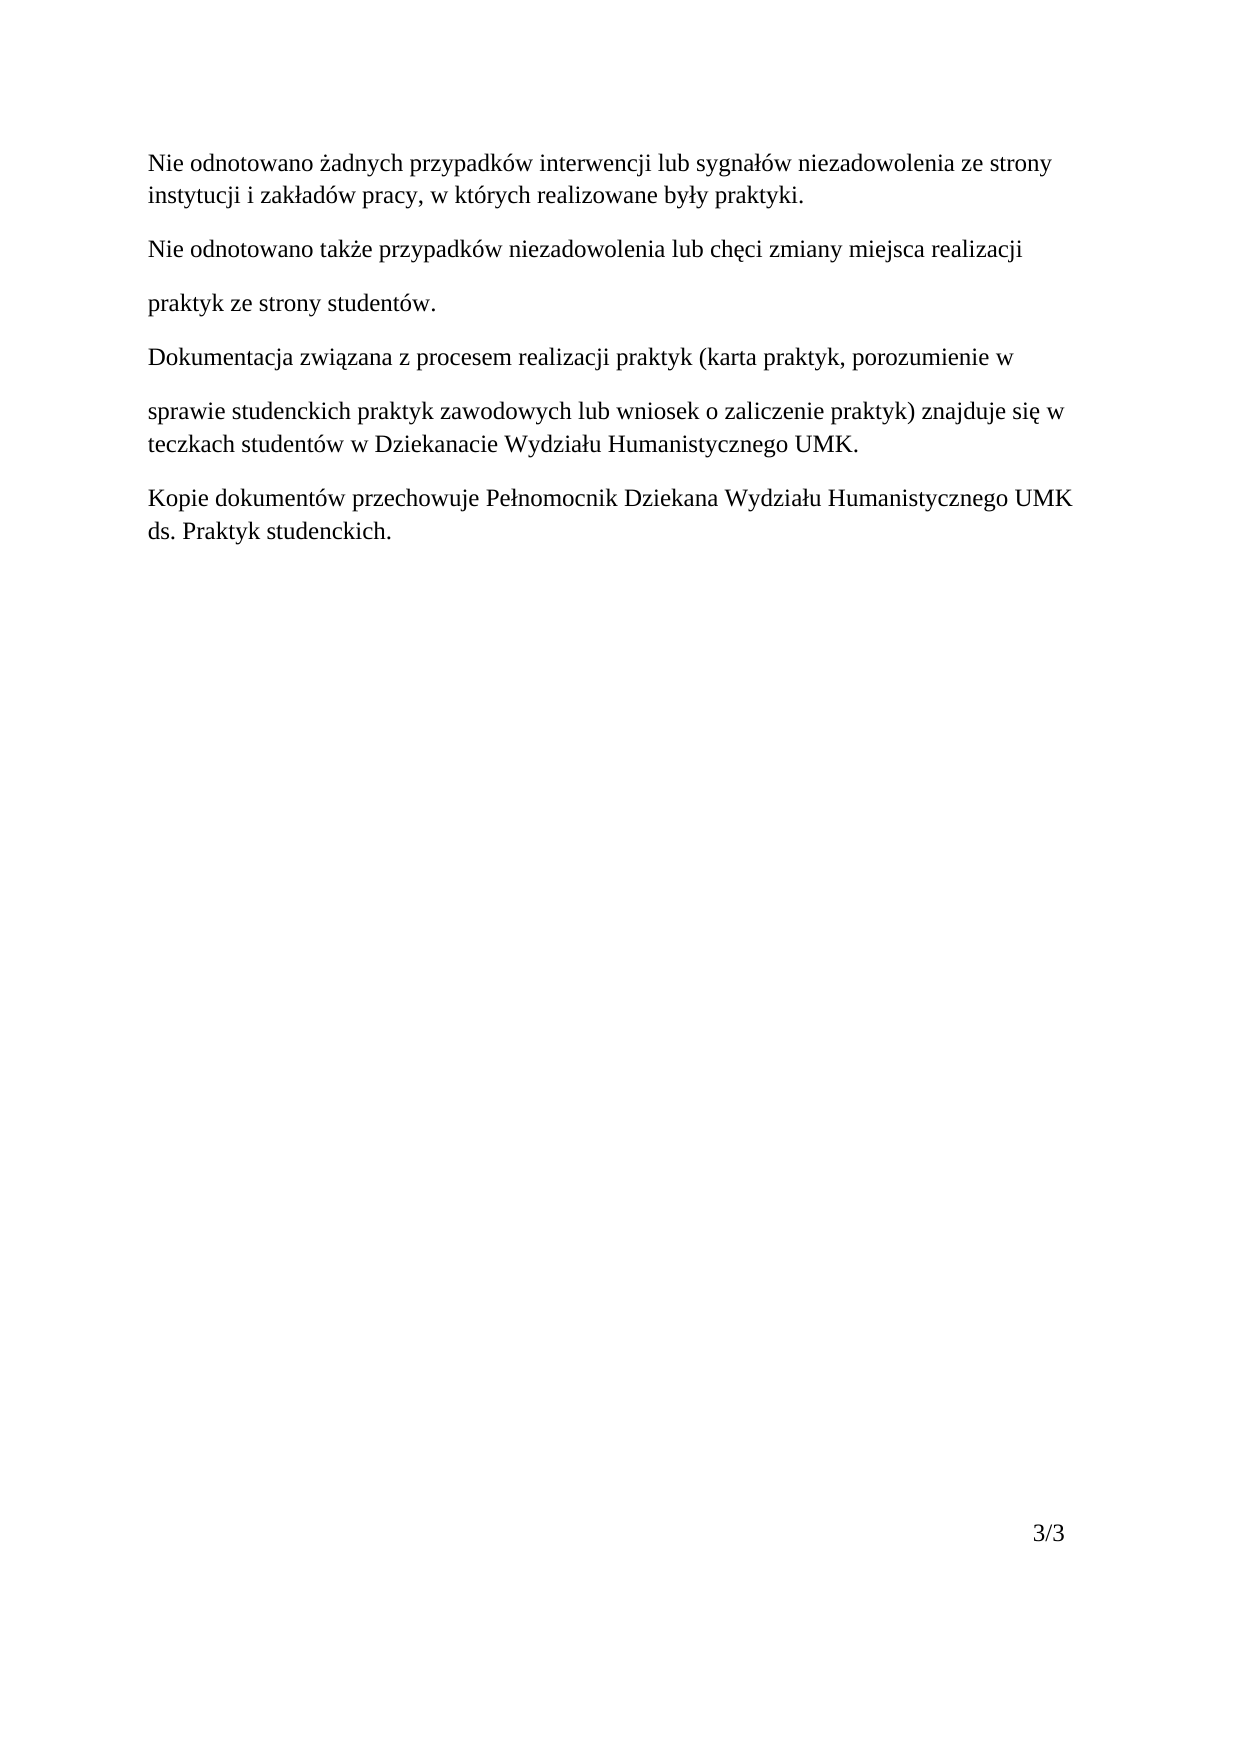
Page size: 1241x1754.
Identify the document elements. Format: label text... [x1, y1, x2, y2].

text Kopie dokumentów przechowuje Pełnomocnik Dziekana Wydziału Humanistycznego UMK ds. Praktyk studenckich. [148, 483, 1093, 545]
text Nie odnotowano także przypadków niezadowolenia lub chęci zmiany miejsca realizacji [148, 234, 1093, 263]
text praktyk ze strony studentów. [148, 288, 1093, 317]
text 3/3 [148, 1485, 1093, 1546]
text Dokumentacja związana z procesem realizacji praktyk (karta praktyk, porozumienie w [148, 342, 1093, 371]
text Nie odnotowano żadnych przypadków interwencji lub sygnałów niezadowolenia ze strony instytucji i zakładów pracy, w których realizowane były praktyki. [148, 148, 1093, 209]
text sprawie studenckich praktyk zawodowych lub wniosek o zaliczenie praktyk) znajduje się w teczkach studentów w Dziekanacie Wydziału Humanistycznego UMK. [148, 396, 1093, 458]
